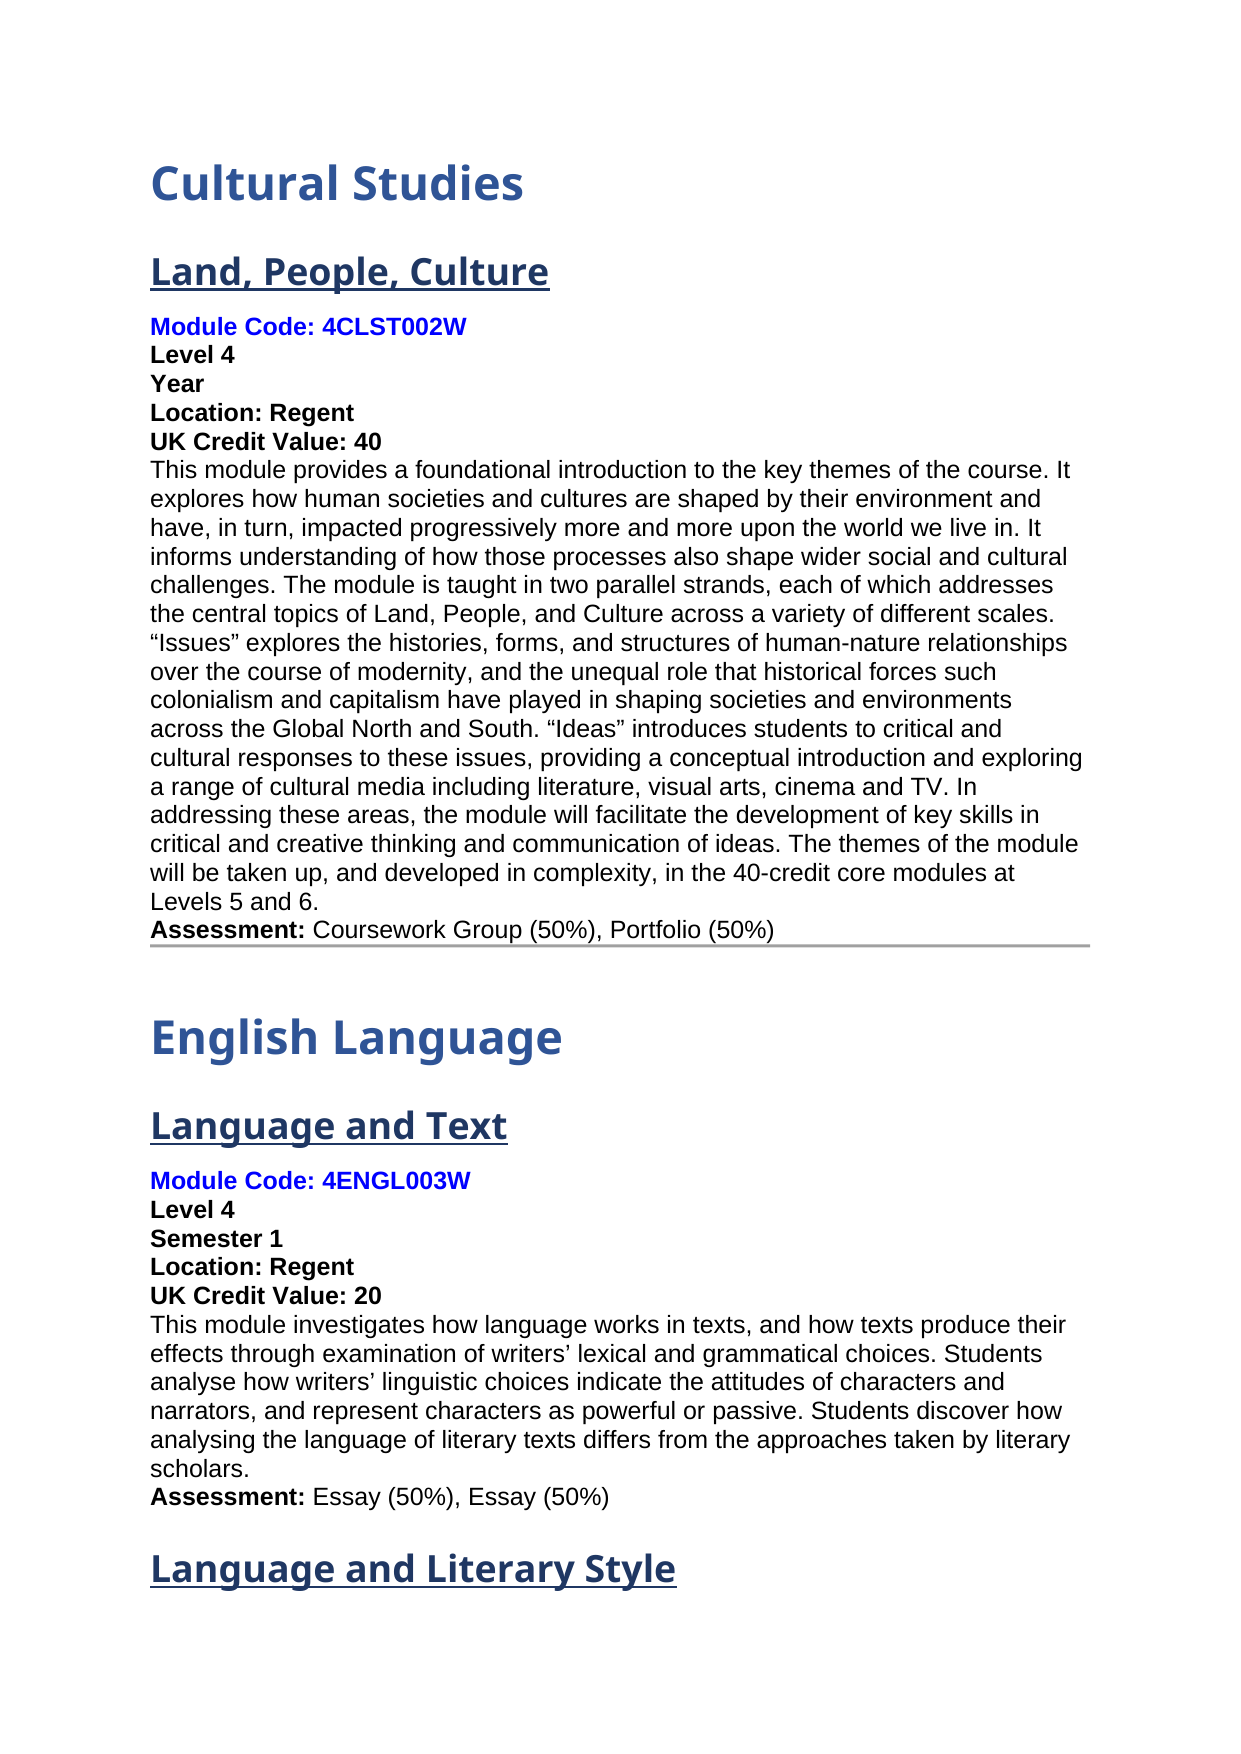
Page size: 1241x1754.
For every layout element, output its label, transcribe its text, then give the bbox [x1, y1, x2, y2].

text Level 4 [150, 1195, 1090, 1223]
subtitle Cultural Studies [150, 150, 1090, 214]
text Level 4 [150, 341, 1090, 369]
subtitle English Language [150, 1004, 1090, 1068]
subtitle Language and Text [150, 1099, 1090, 1150]
text Year [150, 369, 1090, 398]
text This module provides a foundational introduction to the key themes of the course. It explores how human societies and cultures are shaped by their environment and have, in turn, impacted progressively more and more upon the world we live in. It informs understanding of how those processes also shape wider social and cultural challenges. The module is taught in two parallel strands, each of which addresses the central topics of Land, People, and Culture across a variety of different scales. “Issues” explores the histories, forms, and structures of human-nature relationships over the course of modernity, and the unequal role that historical forces such colonialism and capitalism have played in shaping societies and environments across the Global North and South. “Ideas” introduces students to critical and cultural responses to these issues, providing a conceptual introduction and exploring a range of cultural media including literature, visual arts, cinema and TV. In addressing these areas, the module will facilitate the development of key skills in critical and creative thinking and communication of ideas. The themes of the module will be taken up, and developed in complexity, in the 40-credit core modules at Levels 5 and 6. Assessment: Coursework Group (50%), Portfolio (50%) [150, 456, 1090, 944]
text Module Code: 4ENGL003W [150, 1166, 1090, 1195]
text Location: Regent [150, 1252, 1090, 1281]
text Module Code: 4CLST002W [150, 312, 1090, 341]
text Semester 1 [150, 1223, 1090, 1252]
text Location: Regent [150, 398, 1090, 427]
text UK Credit Value: 20 [150, 1281, 1090, 1310]
subtitle Land, People, Culture [150, 245, 1090, 296]
subtitle Language and Literary Style [150, 1542, 1090, 1593]
text This module investigates how language works in texts, and how texts produce their effects through examination of writers’ lexical and grammatical choices. Students analyse how writers’ linguistic choices indicate the attitudes of characters and narrators, and represent characters as powerful or passive. Students discover how analysing the language of literary texts differs from the approaches taken by literary scholars. Assessment: Essay (50%), Essay (50%) [150, 1310, 1090, 1511]
text UK Credit Value: 40 [150, 427, 1090, 456]
